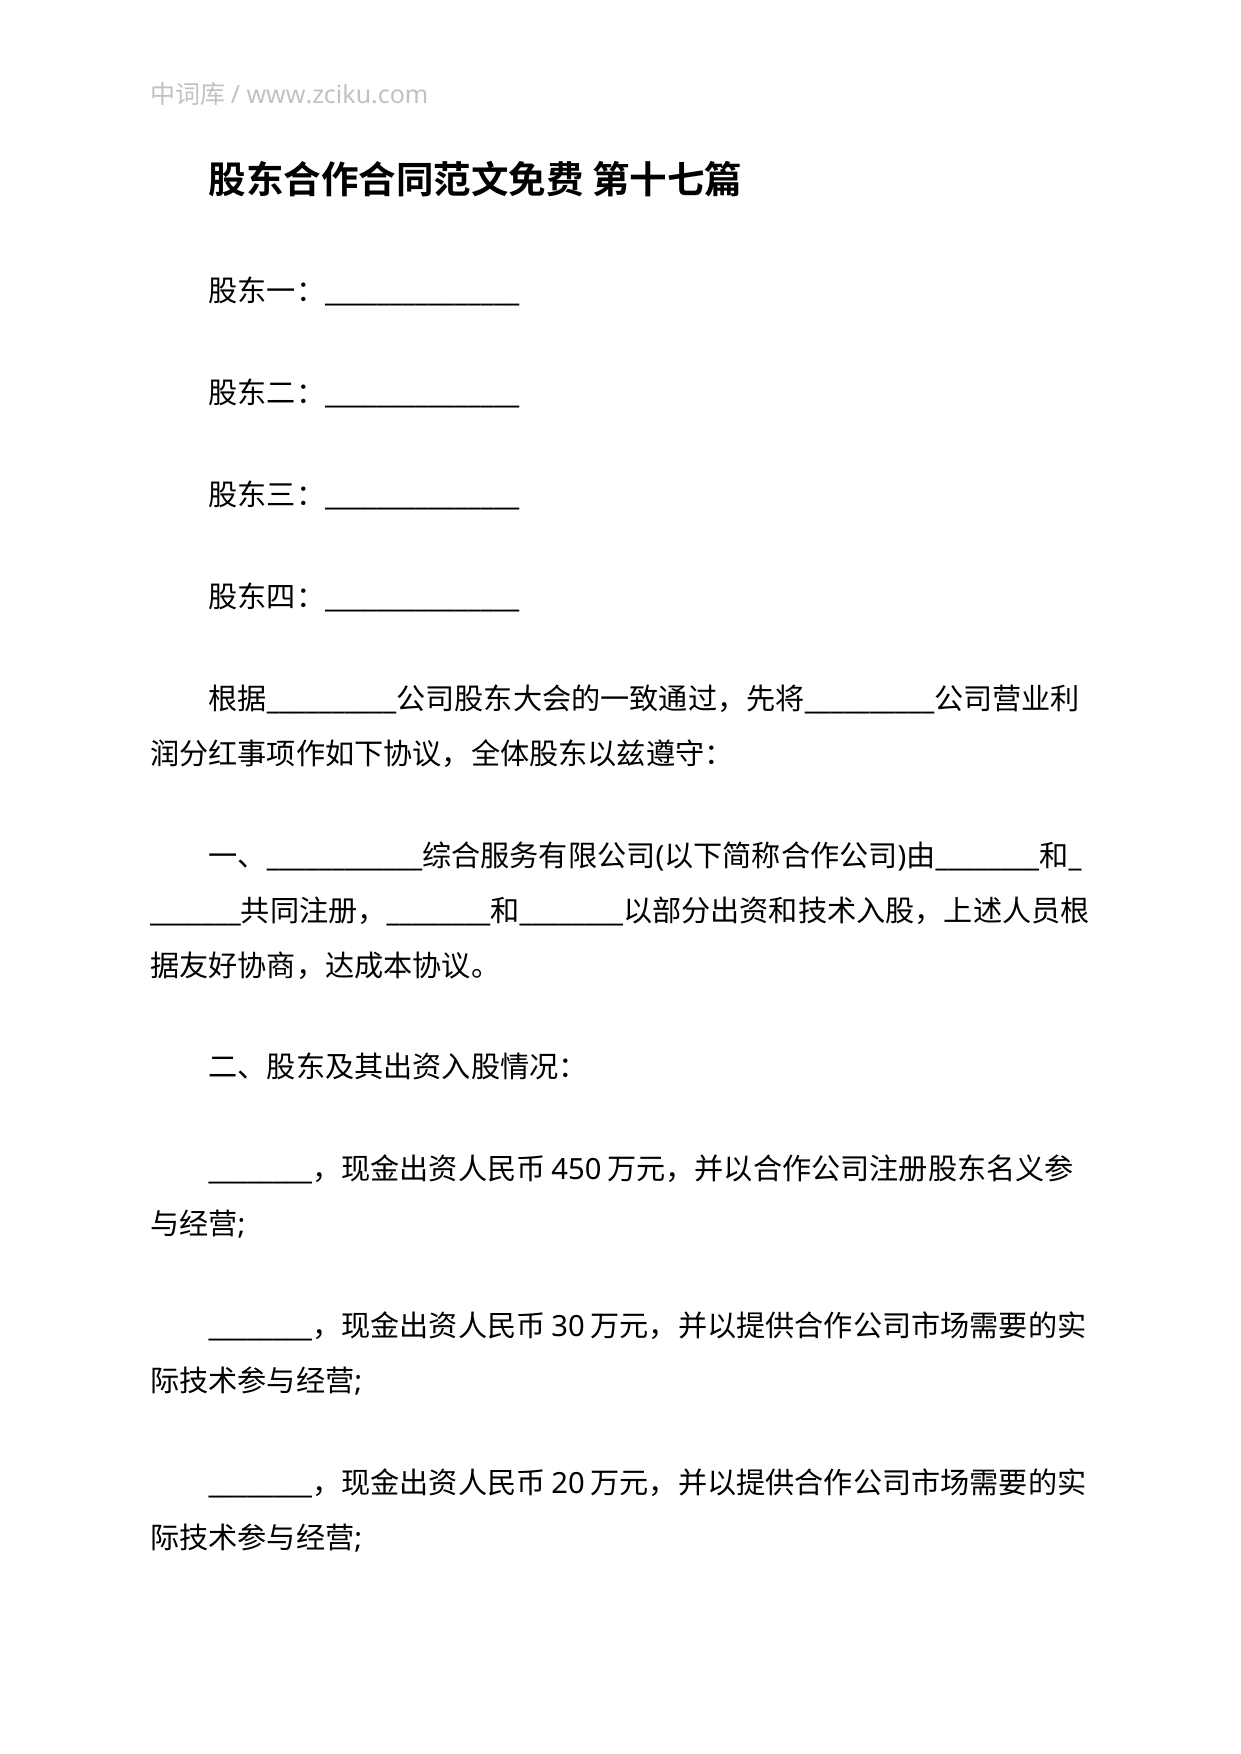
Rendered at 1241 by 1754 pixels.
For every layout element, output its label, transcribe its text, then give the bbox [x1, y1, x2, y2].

text 股东二：_______________ [150, 369, 1090, 412]
text ________，现金出资人民币20万元，并以提供合作公司市场需要的实际技术参与经营; [150, 1459, 1090, 1557]
text 根据__________公司股东大会的一致通过，先将__________公司营业利润分红事项作如下协议，全体股东以兹遵守： [150, 675, 1090, 773]
text 股东三：_______________ [150, 471, 1090, 514]
text 股东四：_______________ [150, 573, 1090, 616]
text 二、股东及其出资入股情况： [150, 1044, 1090, 1086]
text ________，现金出资人民币450万元，并以合作公司注册股东名义参与经营; [150, 1146, 1090, 1243]
text 股东合作合同范文免费 第十七篇 [150, 150, 1090, 204]
text ________，现金出资人民币30万元，并以提供合作公司市场需要的实际技术参与经营; [150, 1303, 1090, 1400]
text 股东一：_______________ [150, 267, 1090, 310]
text 一、____________综合服务有限公司(以下简称合作公司)由________和________共同注册，________和________以部分出资和技术入股，上述人员根据友好协商，达成本协议。 [150, 832, 1090, 984]
